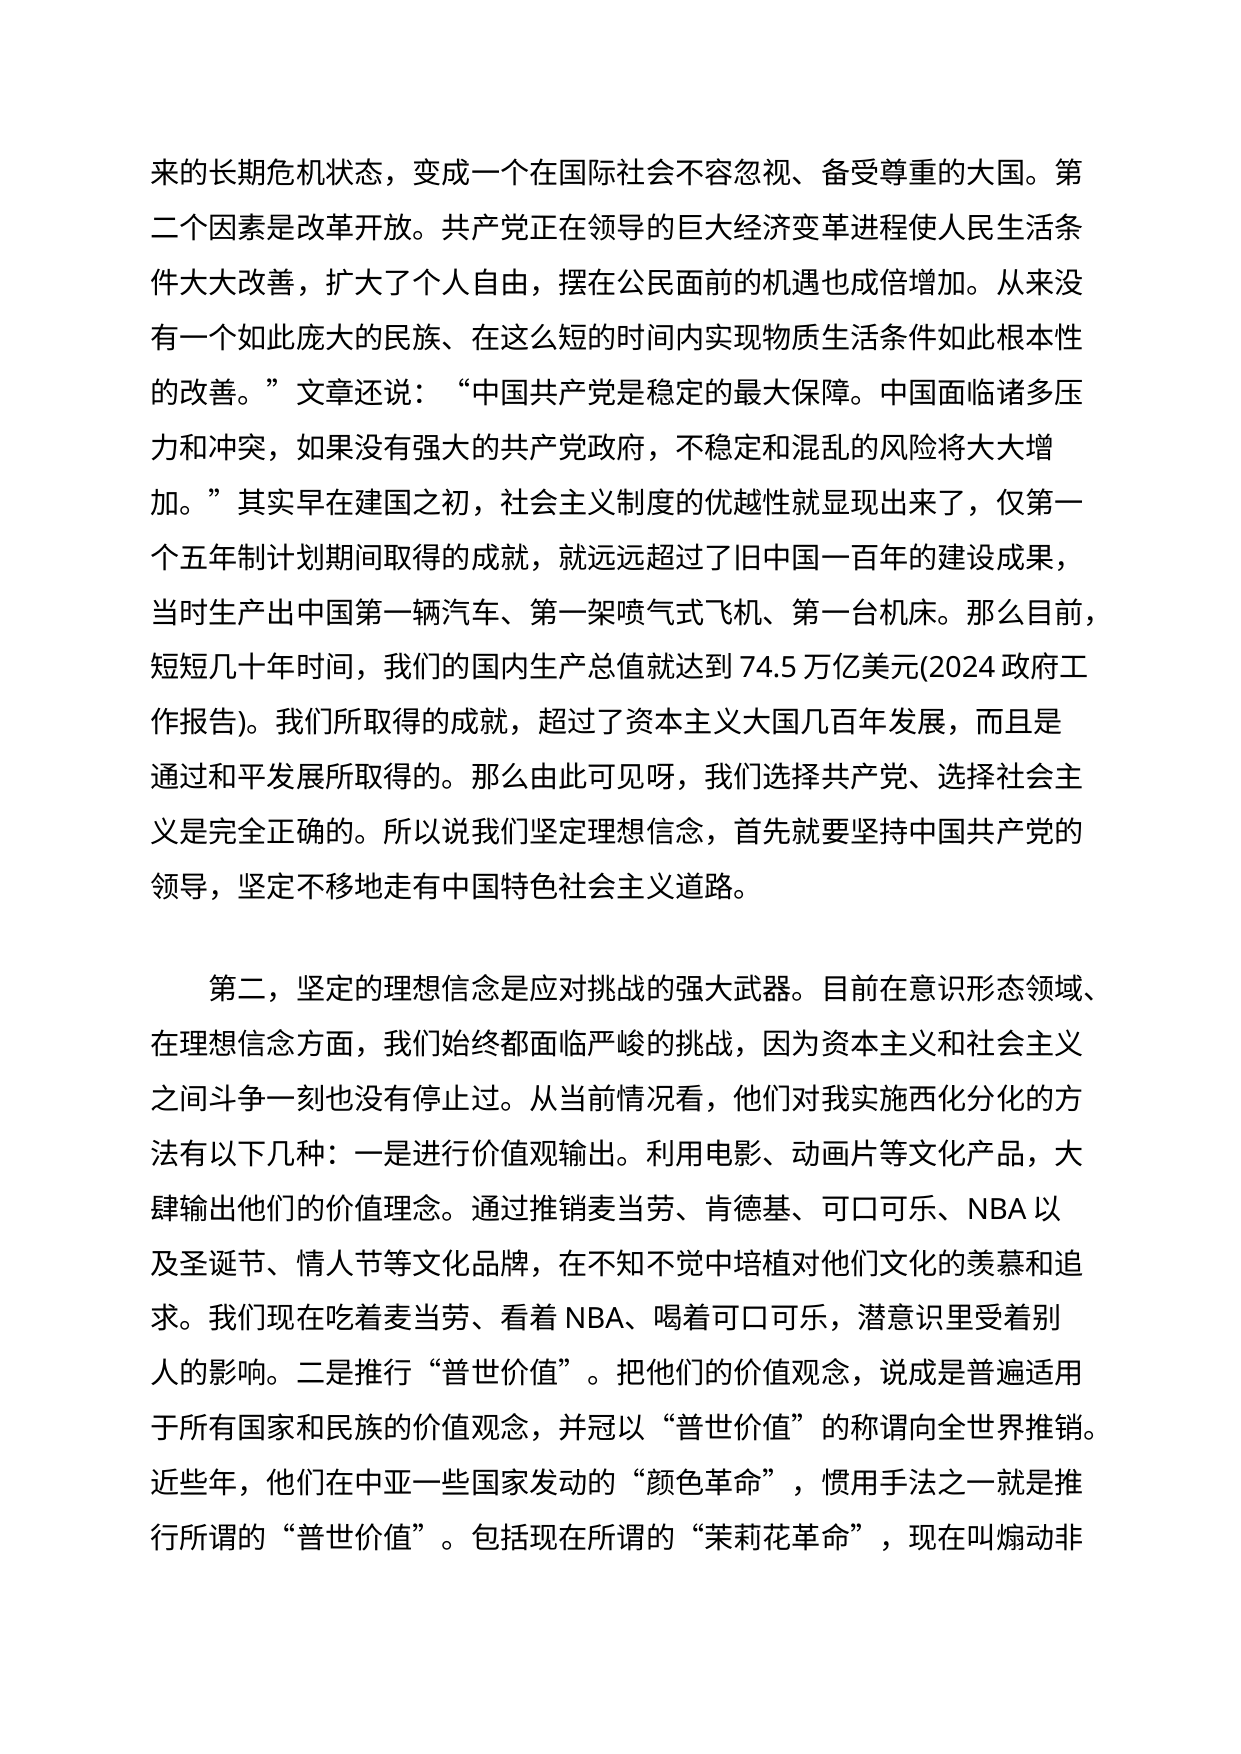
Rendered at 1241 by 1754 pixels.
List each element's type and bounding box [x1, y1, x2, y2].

text [150, 966, 1090, 1557]
text [150, 150, 1090, 906]
